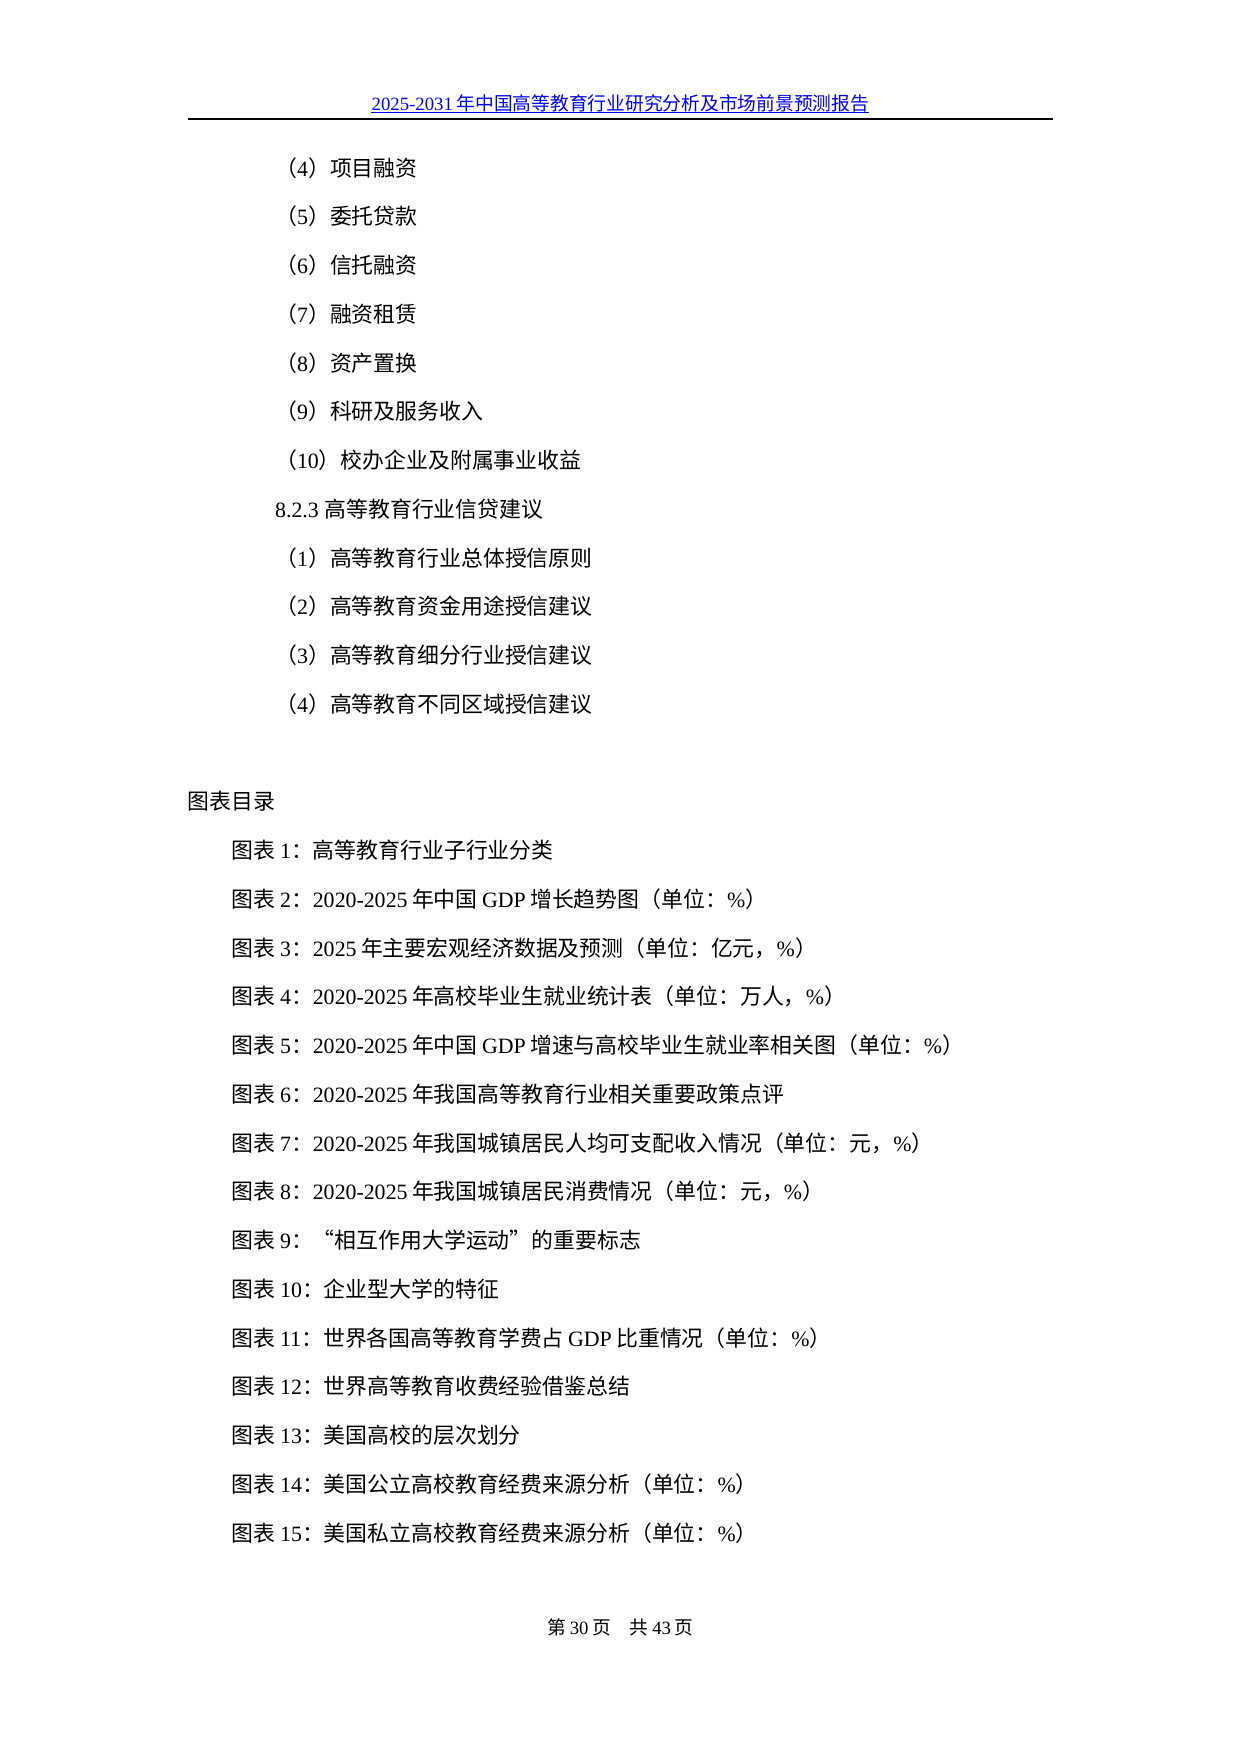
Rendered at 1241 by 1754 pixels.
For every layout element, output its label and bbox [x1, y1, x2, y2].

text [187, 150, 1053, 1548]
